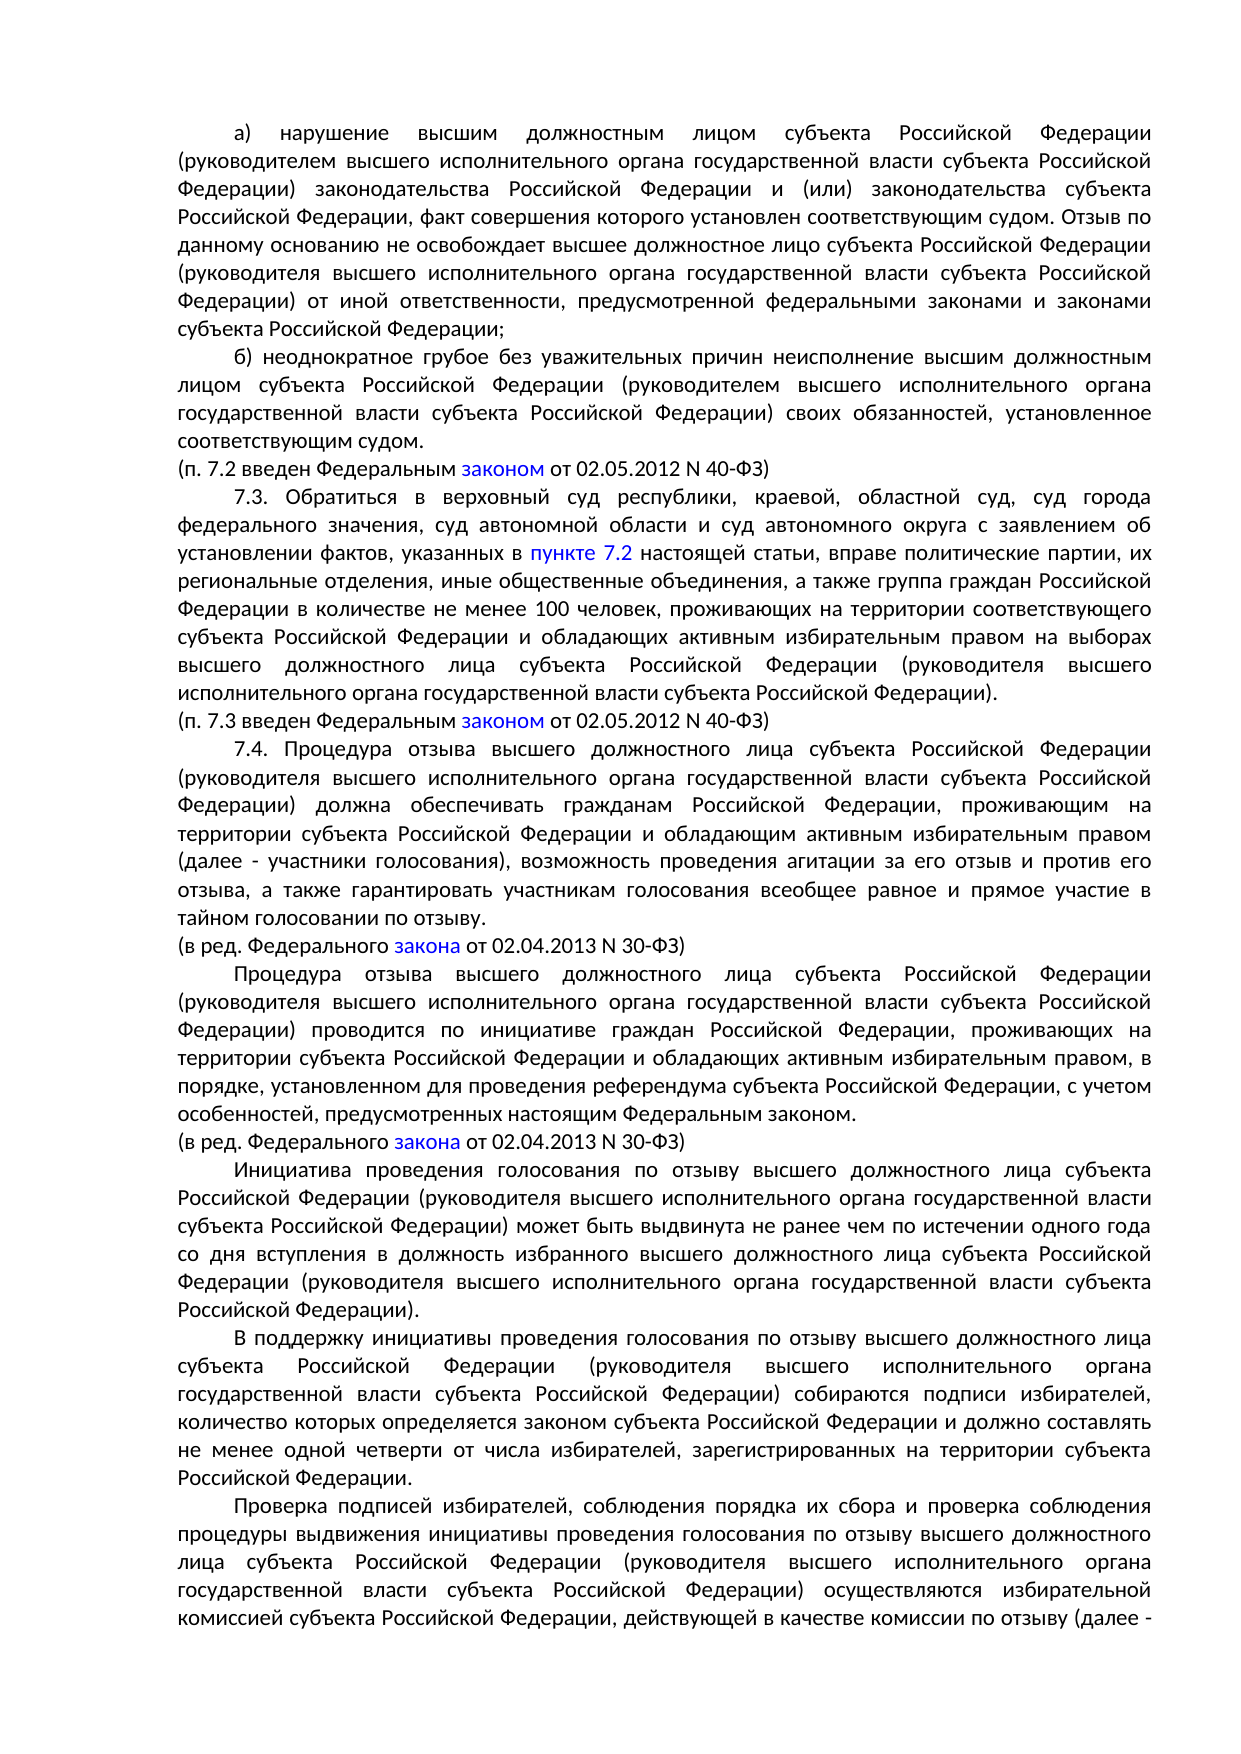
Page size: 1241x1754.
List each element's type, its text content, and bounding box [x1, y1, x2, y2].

text (в ред. Федерального закона от 02.04.2013 N 30-ФЗ) [177, 931, 1152, 959]
text б) неоднократное грубое без уважительных причин неисполнение высшим должностным лицом субъекта Российской Федерации (руководителем высшего исполнительного органа государственной власти субъекта Российской Федерации) своих обязанностей, установленное соответствующим судом. [177, 342, 1152, 454]
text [177, 1491, 1152, 1631]
text Процедура отзыва высшего должностного лица субъекта Российской Федерации (руководителя высшего исполнительного органа государственной власти субъекта Российской Федерации) проводится по инициативе граждан Российской Федерации, проживающих на территории субъекта Российской Федерации и обладающих активным избирательным правом, в порядке, установленном для проведения референдума субъекта Российской Федерации, с учетом особенностей, предусмотренных настоящим Федеральным законом. [177, 959, 1152, 1127]
text В поддержку инициативы проведения голосования по отзыву высшего должностного лица субъекта Российской Федерации (руководителя высшего исполнительного органа государственной власти субъекта Российской Федерации) собираются подписи избирателей, количество которых определяется законом субъекта Российской Федерации и должно составлять не менее одной четверти от числа избирателей, зарегистрированных на территории субъекта Российской Федерации. [177, 1323, 1152, 1491]
text а) нарушение высшим должностным лицом субъекта Российской Федерации (руководителем высшего исполнительного органа государственной власти субъекта Российской Федерации) законодательства Российской Федерации и (или) законодательства субъекта Российской Федерации, факт совершения которого установлен соответствующим судом. Отзыв по данному основанию не освобождает высшее должностное лицо субъекта Российской Федерации (руководителя высшего исполнительного органа государственной власти субъекта Российской Федерации) от иной ответственности, предусмотренной федеральными законами и законами субъекта Российской Федерации; [177, 118, 1152, 342]
text (в ред. Федерального закона от 02.04.2013 N 30-ФЗ) [177, 1127, 1152, 1155]
text (п. 7.3 введен Федеральным законом от 02.05.2012 N 40-ФЗ) [177, 707, 1152, 734]
text (п. 7.2 введен Федеральным законом от 02.05.2012 N 40-ФЗ) [177, 454, 1152, 482]
text 7.4. Процедура отзыва высшего должностного лица субъекта Российской Федерации (руководителя высшего исполнительного органа государственной власти субъекта Российской Федерации) должна обеспечивать гражданам Российской Федерации, проживающим на территории субъекта Российской Федерации и обладающим активным избирательным правом (далее - участники голосования), возможность проведения агитации за его отзыв и против его отзыва, а также гарантировать участникам голосования всеобщее равное и прямое участие в тайном голосовании по отзыву. [177, 734, 1152, 931]
text 7.3. Обратиться в верховный суд республики, краевой, областной суд, суд города федерального значения, суд автономной области и суд автономного округа с заявлением об установлении фактов, указанных в пункте 7.2 настоящей статьи, вправе политические партии, их региональные отделения, иные общественные объединения, а также группа граждан Российской Федерации в количестве не менее 100 человек, проживающих на территории соответствующего субъекта Российской Федерации и обладающих активным избирательным правом на выборах высшего должностного лица субъекта Российской Федерации (руководителя высшего исполнительного органа государственной власти субъекта Российской Федерации). [177, 482, 1152, 707]
text Инициатива проведения голосования по отзыву высшего должностного лица субъекта Российской Федерации (руководителя высшего исполнительного органа государственной власти субъекта Российской Федерации) может быть выдвинута не ранее чем по истечении одного года со дня вступления в должность избранного высшего должностного лица субъекта Российской Федерации (руководителя высшего исполнительного органа государственной власти субъекта Российской Федерации). [177, 1155, 1152, 1323]
